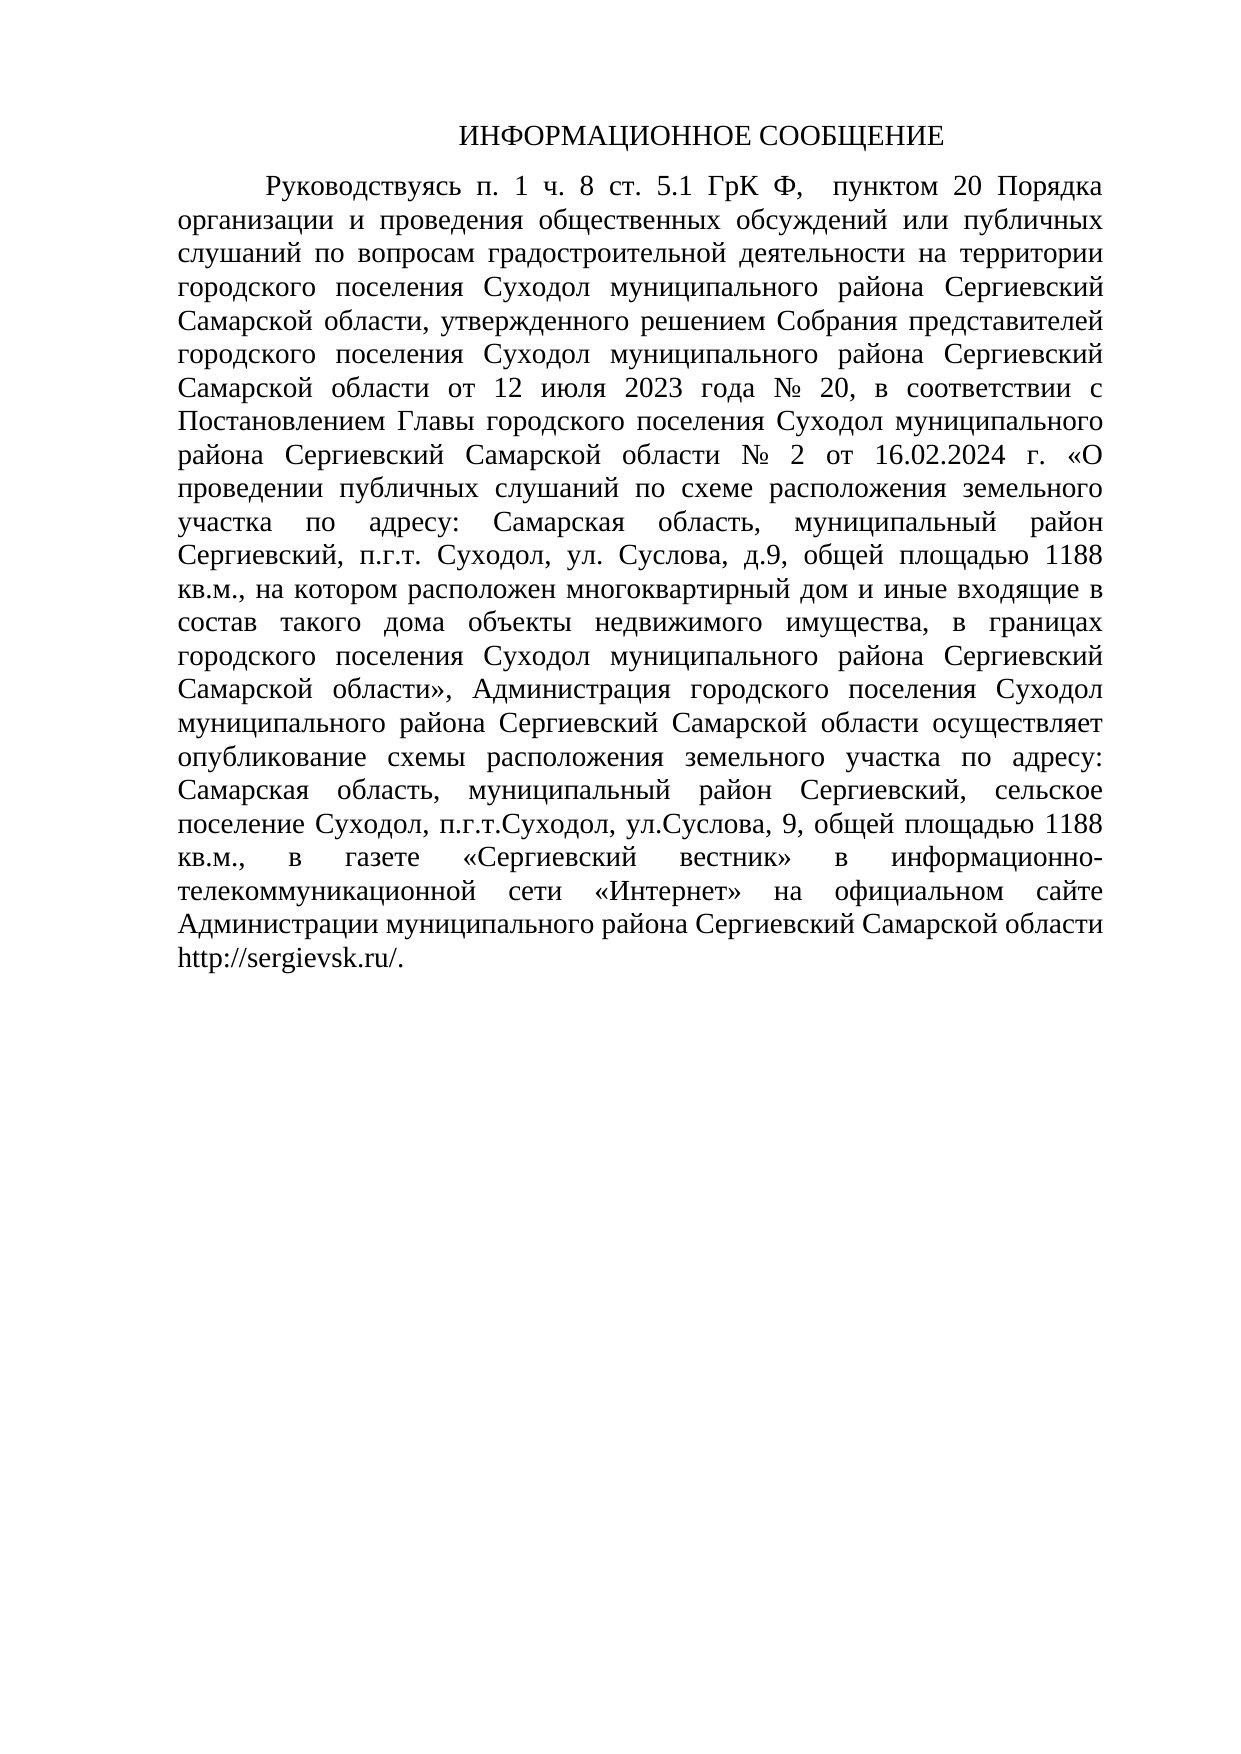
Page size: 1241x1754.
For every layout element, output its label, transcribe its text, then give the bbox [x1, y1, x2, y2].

text Руководствуясь п. 1 ч. 8 ст. 5.1 ГрК Ф, пунктом 20 Порядка организации и проведения общественных обсуждений или публичных слушаний по вопросам градостроительной деятельности на территории городского поселения Суходол муниципального района Сергиевский Самарской области, утвержденного решением Собрания представителей городского поселения Суходол муниципального района Сергиевский Самарской области от 12 июля 2023 года № 20, в соответствии с Постановлением Главы городского поселения Суходол муниципального района Сергиевский Самарской области № 2 от 16.02.2024 г. «О проведении публичных слушаний по схеме расположения земельного участка по адресу: Самарская область, муниципальный район Сергиевский, п.г.т. Суходол, ул. Суслова, д.9, общей площадью 1188 кв.м., на котором расположен многоквартирный дом и иные входящие в состав такого дома объекты недвижимого имущества, в границах городского поселения Суходол муниципального района Сергиевский Самарской области», Администрация городского поселения Суходол муниципального района Сергиевский Самарской области осуществляет опубликование схемы расположения земельного участка по адресу: Самарская область, муниципальный район Сергиевский, сельское поселение Суходол, п.г.т.Суходол, ул.Суслова, 9, общей площадью 1188 кв.м., в газете «Сергиевский вестник» в информационно-телекоммуникационной сети «Интернет» на официальном сайте Администрации муниципального района Сергиевский Самарской области http://sergievsk.ru/. [177, 168, 1104, 973]
text ИНФОРМАЦИОННОЕ СООБЩЕНИЕ [177, 118, 1152, 152]
